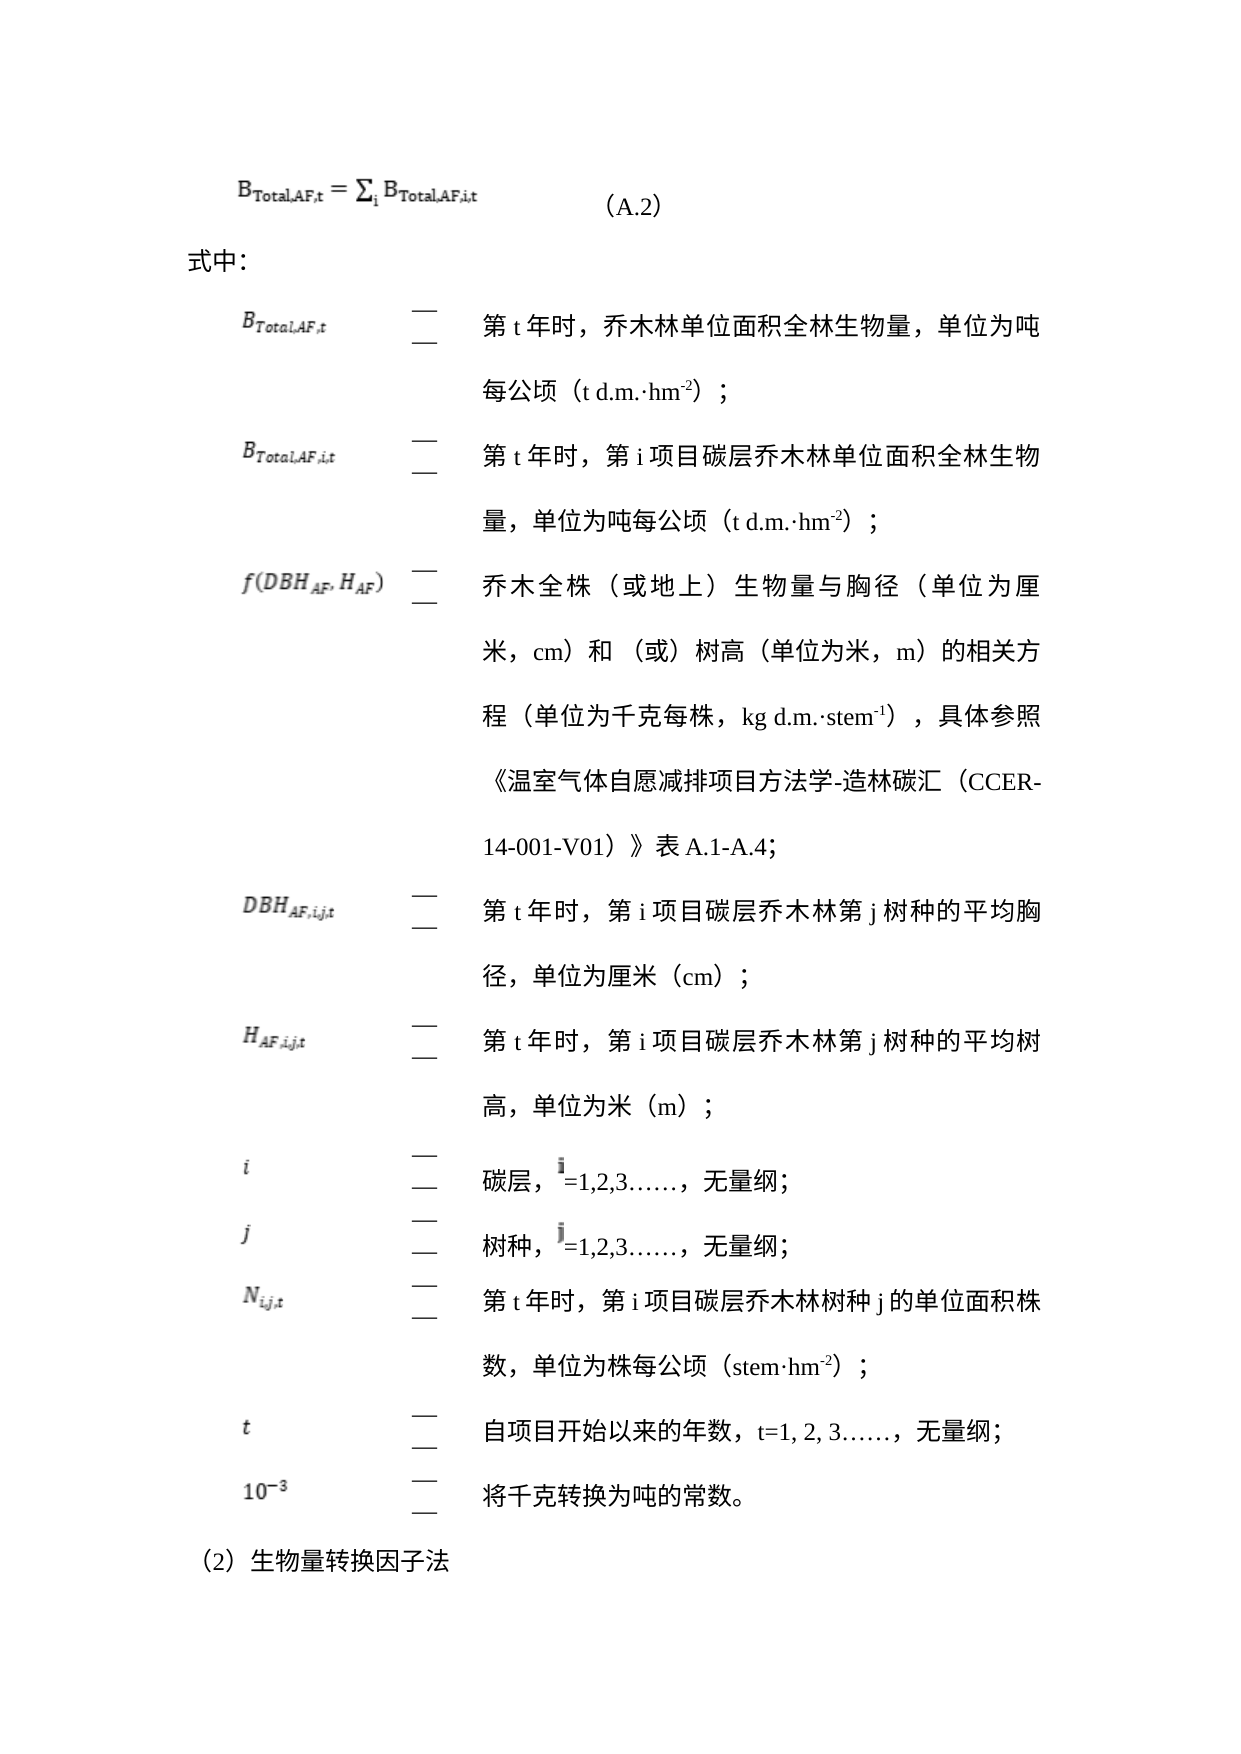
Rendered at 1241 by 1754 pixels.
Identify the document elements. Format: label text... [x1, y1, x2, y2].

picture [198, 1401, 252, 1452]
table_cell [188, 1397, 401, 1462]
table_cell 第t年时，第i项目碳层乔木林树种j的单位面积株数，单位为株每公顷（stem·hm-2）； [471, 1267, 1053, 1397]
table_header [188, 292, 401, 422]
table_cell [188, 1462, 401, 1527]
picture [198, 426, 337, 477]
picture [198, 296, 328, 347]
picture [198, 1271, 284, 1322]
table_cell 将千克转换为吨的常数。 [471, 1462, 1053, 1527]
picture [557, 1205, 564, 1256]
table_header —— [401, 292, 471, 422]
picture [557, 1140, 564, 1191]
table_cell 乔木全株（或地上）生物量与胸径（单位为厘米，cm）和 （或）树高（单位为米，m）的相关方程（单位为千克每株，kg d.m.·stem-1），具体参照《温室气体自愿减排项目方法学-造林碳汇（CCER-14-001-V01）》表A.1-A.4； [471, 552, 1053, 877]
table_cell —— [401, 422, 471, 552]
picture [198, 556, 384, 607]
table_cell —— [401, 1462, 471, 1527]
picture [198, 1466, 289, 1517]
table_cell —— [401, 1137, 471, 1202]
table_cell [188, 552, 401, 877]
table_cell 第t年时，第i项目碳层乔木林第j树种的平均胸径，单位为厘米（cm）； [471, 877, 1053, 1007]
table_cell —— [401, 1397, 471, 1462]
table_cell [188, 1007, 401, 1137]
picture [198, 1011, 306, 1062]
table_cell 自项目开始以来的年数，t=1, 2, 3……，无量纲； [471, 1397, 1053, 1462]
table_cell [188, 1202, 401, 1267]
table_cell 碳层，=1,2,3……，无量纲； [471, 1137, 1053, 1202]
table_cell 第t年时，第i项目碳层乔木林单位面积全林生物量，单位为吨每公顷（t d.m.·hm-2）； [471, 422, 1053, 552]
table_cell —— [401, 1007, 471, 1137]
table_cell [188, 422, 401, 552]
table_cell —— [401, 1267, 471, 1397]
table_header 第t年时，乔木林单位面积全林生物量，单位为吨每公顷（t d.m.·hm-2）； [471, 292, 1053, 422]
picture [198, 881, 335, 932]
table_cell [188, 1267, 401, 1397]
table_cell [188, 877, 401, 1007]
table_cell 第t年时，第i项目碳层乔木林第j树种的平均树高，单位为米（m）； [471, 1007, 1053, 1137]
table_cell —— [401, 1202, 471, 1267]
text （2）生物量转换因子法 [187, 1527, 1053, 1592]
table_cell —— [401, 552, 471, 877]
picture [198, 1141, 251, 1192]
table_cell —— [401, 877, 471, 1007]
picture [187, 165, 479, 216]
table_cell [188, 1137, 401, 1202]
table_cell 树种，=1,2,3……，无量纲； [471, 1202, 1053, 1267]
text 式中： [187, 227, 1053, 292]
picture [198, 1206, 251, 1257]
